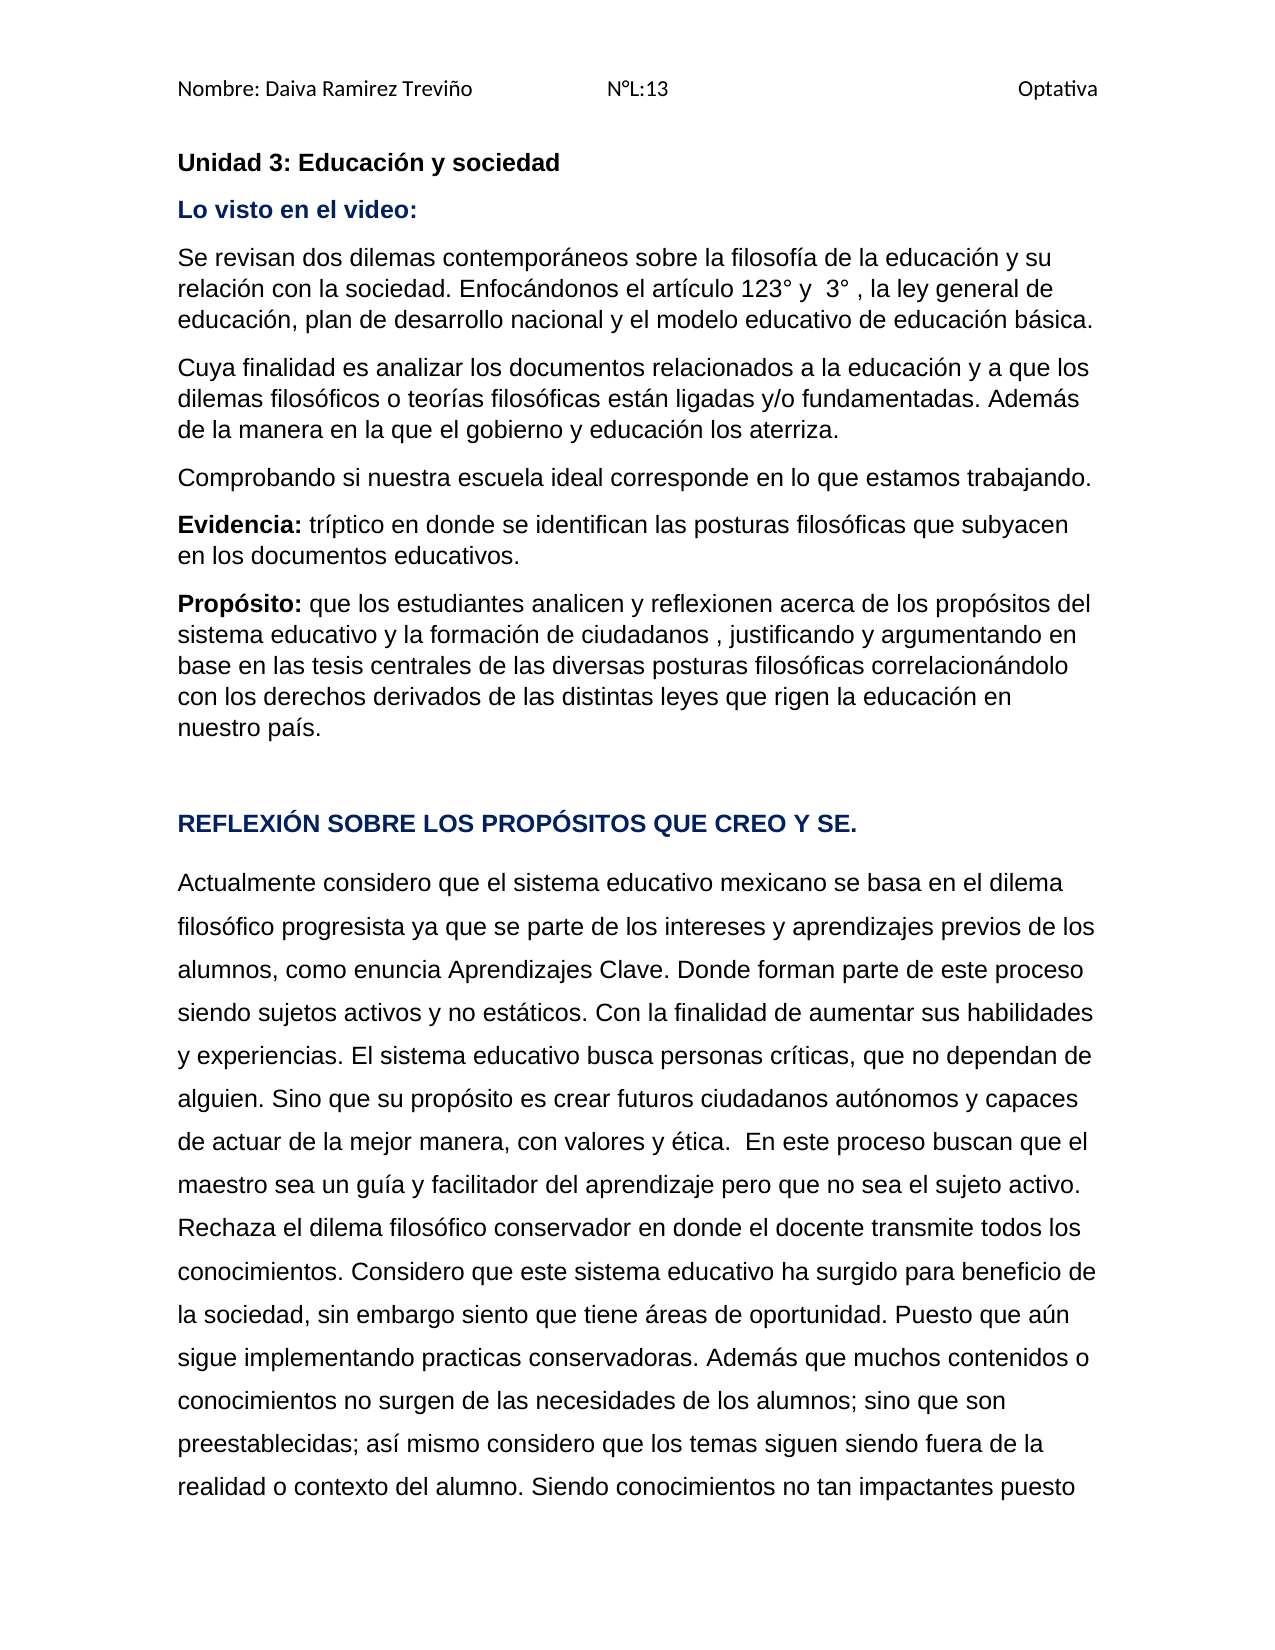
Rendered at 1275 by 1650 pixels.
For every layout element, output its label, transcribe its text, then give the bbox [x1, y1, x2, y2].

text Comprobando si nuestra escuela ideal corresponde en lo que estamos trabajando. [177, 463, 1098, 491]
text Unidad 3: Educación y sociedad [177, 148, 1098, 176]
text Cuya finalidad es analizar los documentos relacionados a la educación y a que los dilemas filosóficos o teorías filosóficas están ligadas y/o fundamentadas. Además de la manera en la que el gobierno y educación los aterriza. [177, 353, 1098, 444]
text REFLEXIÓN SOBRE LOS PROPÓSITOS QUE CREO Y SE. [177, 809, 1098, 837]
text Evidencia: tríptico en donde se identifican las posturas filosóficas que subyacen en los documentos educativos. [177, 510, 1098, 570]
text Lo visto en el video: [177, 195, 1098, 224]
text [177, 868, 1098, 1501]
text Propósito: que los estudiantes analicen y reflexionen acerca de los propósitos del sistema educativo y la formación de ciudadanos , justificando y argumentando en base en las tesis centrales de las diversas posturas filosóficas correlacionándolo con los derechos derivados de las distintas leyes que rigen la educación en nuestro país. [177, 589, 1098, 742]
text Se revisan dos dilemas contemporáneos sobre la filosofía de la educación y su relación con la sociedad. Enfocándonos el artículo 123° y 3° , la ley general de educación, plan de desarrollo nacional y el modelo educativo de educación básica. [177, 243, 1098, 334]
